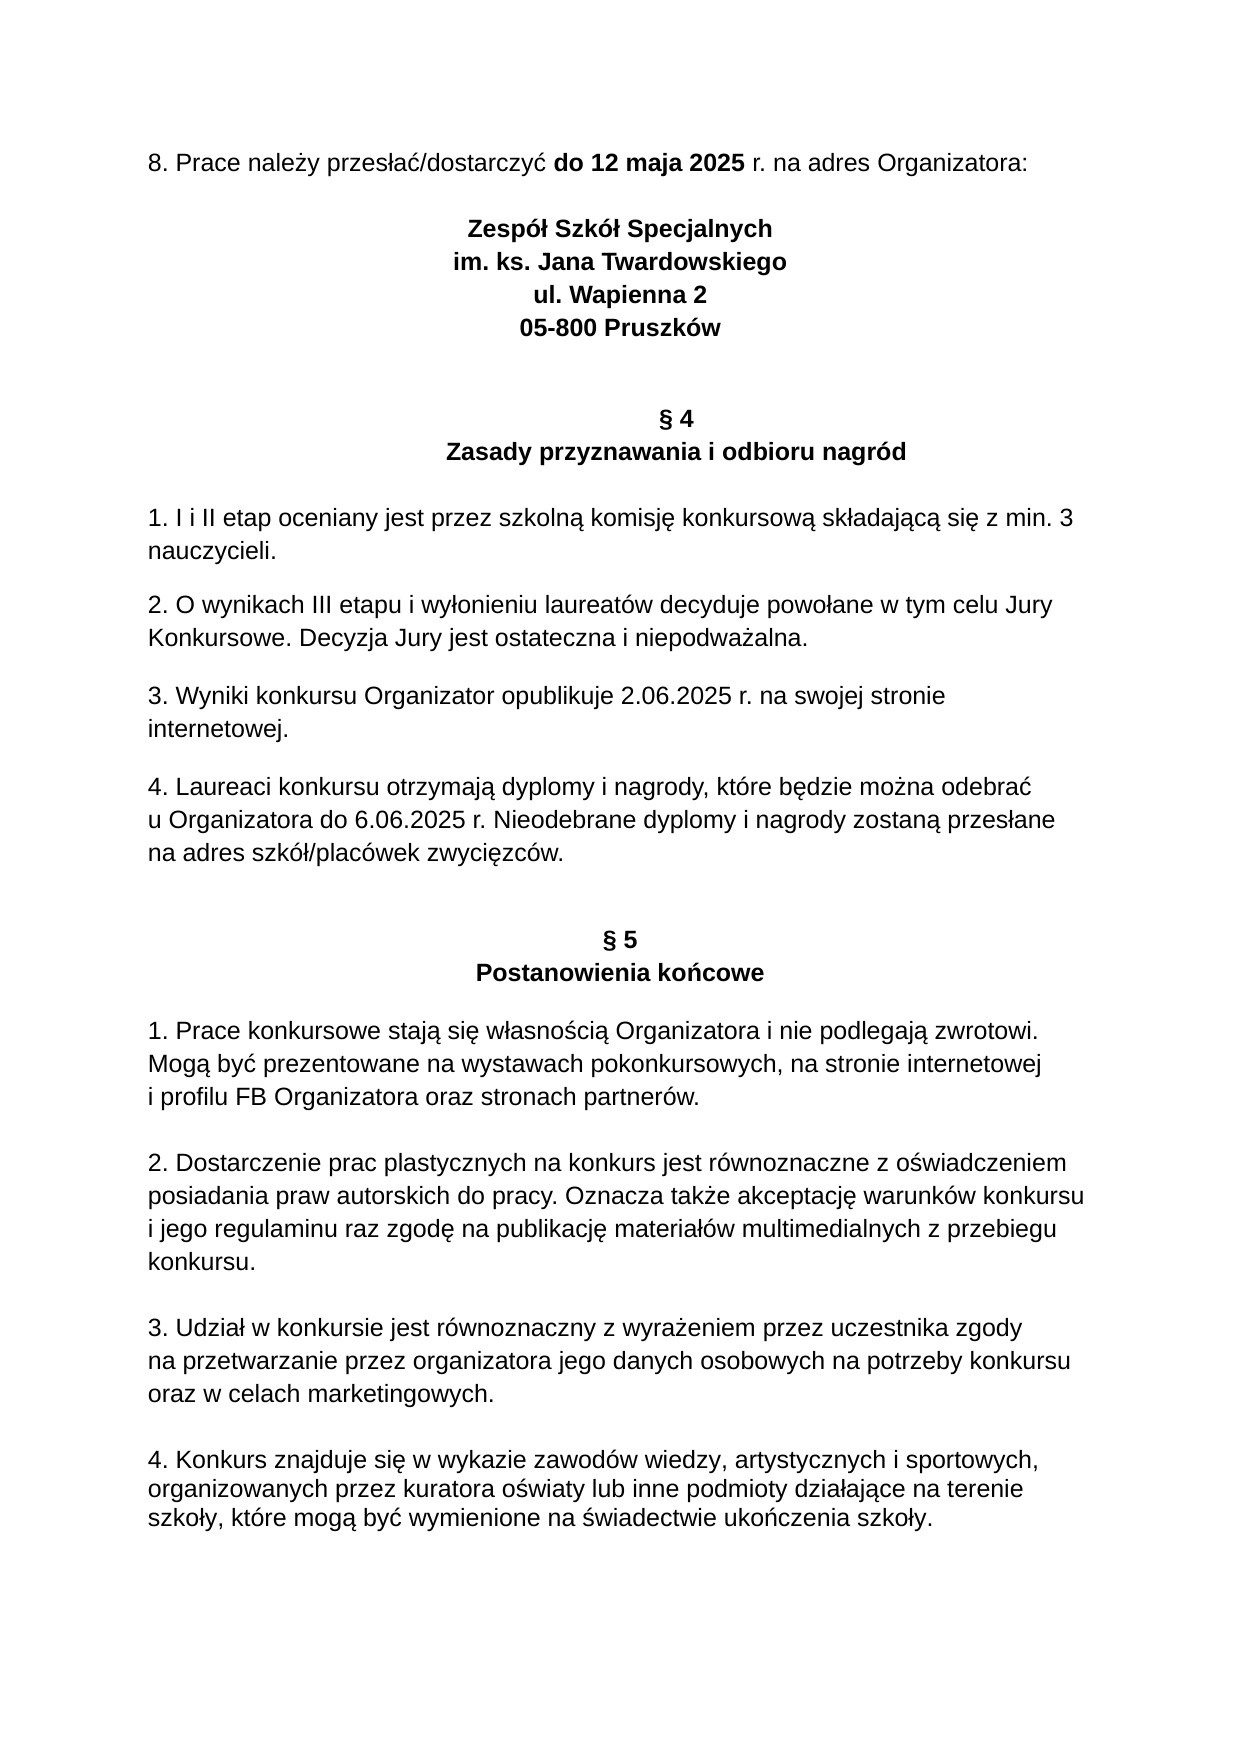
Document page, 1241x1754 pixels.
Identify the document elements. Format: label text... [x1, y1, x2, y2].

text 05-800 Pruszków [148, 313, 1093, 341]
text im. ks. Jana Twardowskiego [148, 247, 1093, 275]
text Postanowienia końcowe [148, 958, 1093, 986]
text 4. Laureaci konkursu otrzymają dyplomy i nagrody, które będzie można odebrać u Organizatora do 6.06.2025 r. Nieodebrane dyplomy i nagrody zostaną przesłane na adres szkół/placówek zwycięzców. [148, 772, 1093, 867]
text § 4 [260, 404, 1093, 432]
text 3. Udział w konkursie jest równoznaczny z wyrażeniem przez uczestnika zgody na przetwarzanie przez organizatora jego danych osobowych na potrzeby konkursu oraz w celach marketingowych. [148, 1313, 1093, 1408]
text ul. Wapienna 2 [148, 280, 1093, 308]
text § 5 [148, 925, 1093, 953]
text 8. Prace należy przesłać/dostarczyć do 12 maja 2025 r. na adres Organizatora: [148, 148, 1093, 176]
text Zasady przyznawania i odbioru nagród [260, 437, 1093, 466]
text Zespół Szkół Specjalnych [148, 214, 1093, 242]
text 2. O wynikach III etapu i wyłonieniu laureatów decyduje powołane w tym celu Jury Konkursowe. Decyzja Jury jest ostateczna i niepodważalna. [148, 590, 1093, 651]
text 1. I i II etap oceniany jest przez szkolną komisję konkursową składającą się z min. 3 nauczycieli. [148, 503, 1093, 564]
text 2. Dostarczenie prac plastycznych na konkurs jest równoznaczne z oświadczeniem posiadania praw autorskich do pracy. Oznacza także akceptację warunków konkursu i jego regulaminu raz zgodę na publikację materiałów multimedialnych z przebiegu konkursu. [148, 1148, 1093, 1276]
text 4. Konkurs znajduje się w wykazie zawodów wiedzy, artystycznych i sportowych, organizowanych przez kuratora oświaty lub inne podmioty działające na terenie szkoły, które mogą być wymienione na świadectwie ukończenia szkoły. [148, 1445, 1093, 1531]
text 1. Prace konkursowe stają się własnością Organizatora i nie podlegają zwrotowi. Mogą być prezentowane na wystawach pokonkursowych, na stronie internetowej i profilu FB Organizatora oraz stronach partnerów. [148, 1016, 1093, 1111]
text 3. Wyniki konkursu Organizator opublikuje 2.06.2025 r. na swojej stronie internetowej. [148, 681, 1093, 742]
